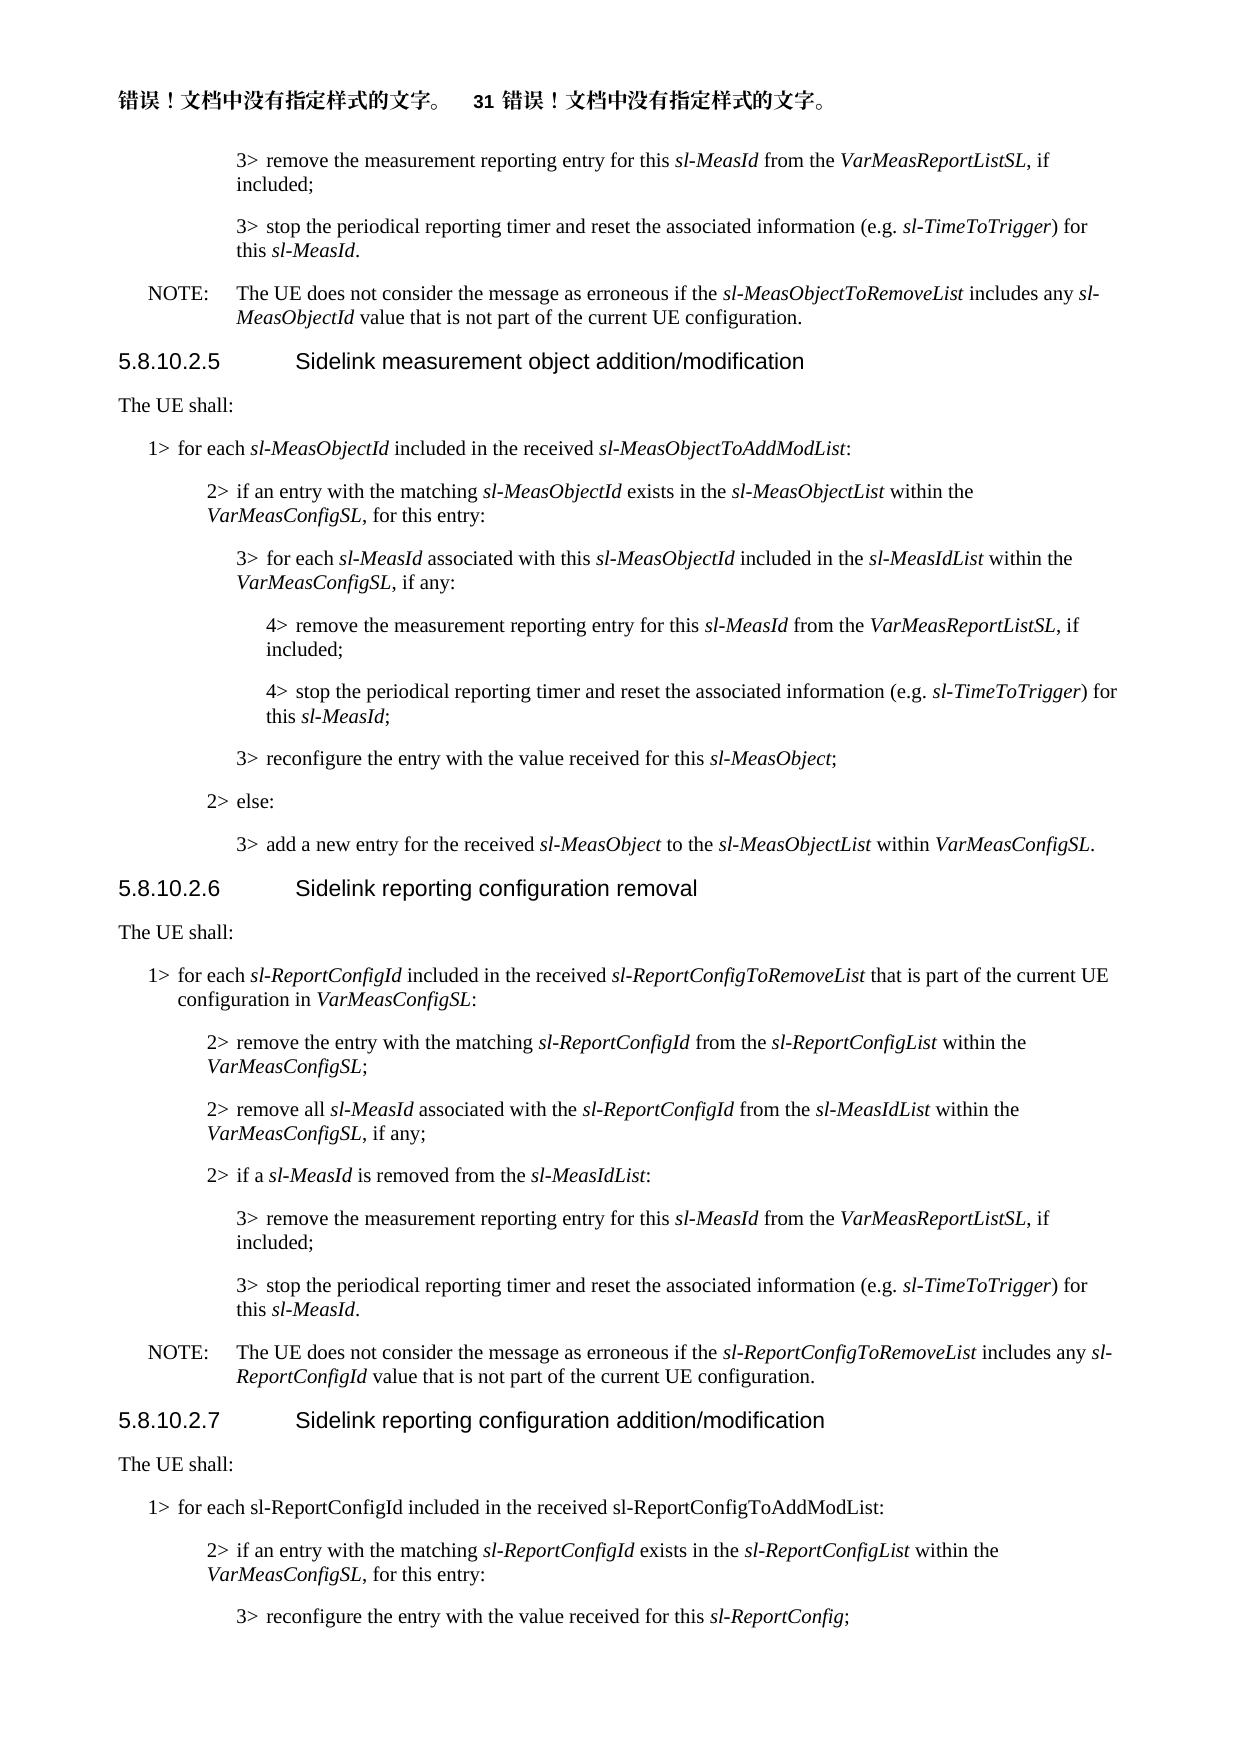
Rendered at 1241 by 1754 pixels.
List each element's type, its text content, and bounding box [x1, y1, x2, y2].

subtitle 5.8.10.2.6 Sidelink reporting configuration removal [118, 875, 1122, 901]
text 1> for each sl-ReportConfigId included in the received sl-ReportConfigToAddModList: [148, 1495, 1122, 1519]
text 3> reconfigure the entry with the value received for this sl-ReportConfig; [236, 1604, 1122, 1628]
text The UE shall: [118, 1452, 1122, 1476]
text 2> remove all sl-MeasId associated with the sl-ReportConfigId from the sl-MeasIdList within the VarMeasConfigSL, if any; [207, 1096, 1122, 1144]
text 1> for each sl-ReportConfigId included in the received sl-ReportConfigToRemoveList that is part of the current UE configuration in VarMeasConfigSL: [148, 963, 1122, 1011]
text 2> remove the entry with the matching sl-ReportConfigId from the sl-ReportConfigList within the VarMeasConfigSL; [207, 1029, 1122, 1078]
text The UE shall: [118, 920, 1122, 944]
text 3> remove the measurement reporting entry for this sl-MeasId from the VarMeasReportListSL, if included; [236, 147, 1122, 196]
text 3> remove the measurement reporting entry for this sl-MeasId from the VarMeasReportListSL, if included; [236, 1206, 1122, 1254]
subtitle 5.8.10.2.5 Sidelink measurement object addition/modification [118, 348, 1122, 374]
text 3> for each sl-MeasId associated with this sl-MeasObjectId included in the sl-MeasIdList within the VarMeasConfigSL, if any: [236, 546, 1122, 594]
text NOTE: The UE does not consider the message as erroneous if the sl-MeasObjectToRemoveList includes any sl-MeasObjectId value that is not part of the current UE configuration. [148, 281, 1122, 329]
text 3> stop the periodical reporting timer and reset the associated information (e.g. sl-TimeToTrigger) for this sl-MeasId. [236, 214, 1122, 262]
text NOTE: The UE does not consider the message as erroneous if the sl-ReportConfigToRemoveList includes any sl-ReportConfigId value that is not part of the current UE configuration. [148, 1340, 1122, 1388]
text 3> add a new entry for the received sl-MeasObject to the sl-MeasObjectList within VarMeasConfigSL. [236, 832, 1122, 856]
subtitle 5.8.10.2.7 Sidelink reporting configuration addition/modification [118, 1407, 1122, 1433]
text 4> stop the periodical reporting timer and reset the associated information (e.g. sl-TimeToTrigger) for this sl-MeasId; [266, 679, 1122, 728]
text 4> remove the measurement reporting entry for this sl-MeasId from the VarMeasReportListSL, if included; [266, 613, 1122, 661]
text 3> stop the periodical reporting timer and reset the associated information (e.g. sl-TimeToTrigger) for this sl-MeasId. [236, 1273, 1122, 1321]
text 2> if an entry with the matching sl-MeasObjectId exists in the sl-MeasObjectList within the VarMeasConfigSL, for this entry: [207, 479, 1122, 527]
text 3> reconfigure the entry with the value received for this sl-MeasObject; [236, 746, 1122, 770]
text 2> if a sl-MeasId is removed from the sl-MeasIdList: [207, 1163, 1122, 1187]
text The UE shall: [118, 393, 1122, 417]
text 2> else: [207, 789, 1122, 813]
text 1> for each sl-MeasObjectId included in the received sl-MeasObjectToAddModList: [148, 436, 1122, 460]
text 2> if an entry with the matching sl-ReportConfigId exists in the sl-ReportConfigList within the VarMeasConfigSL, for this entry: [207, 1537, 1122, 1586]
